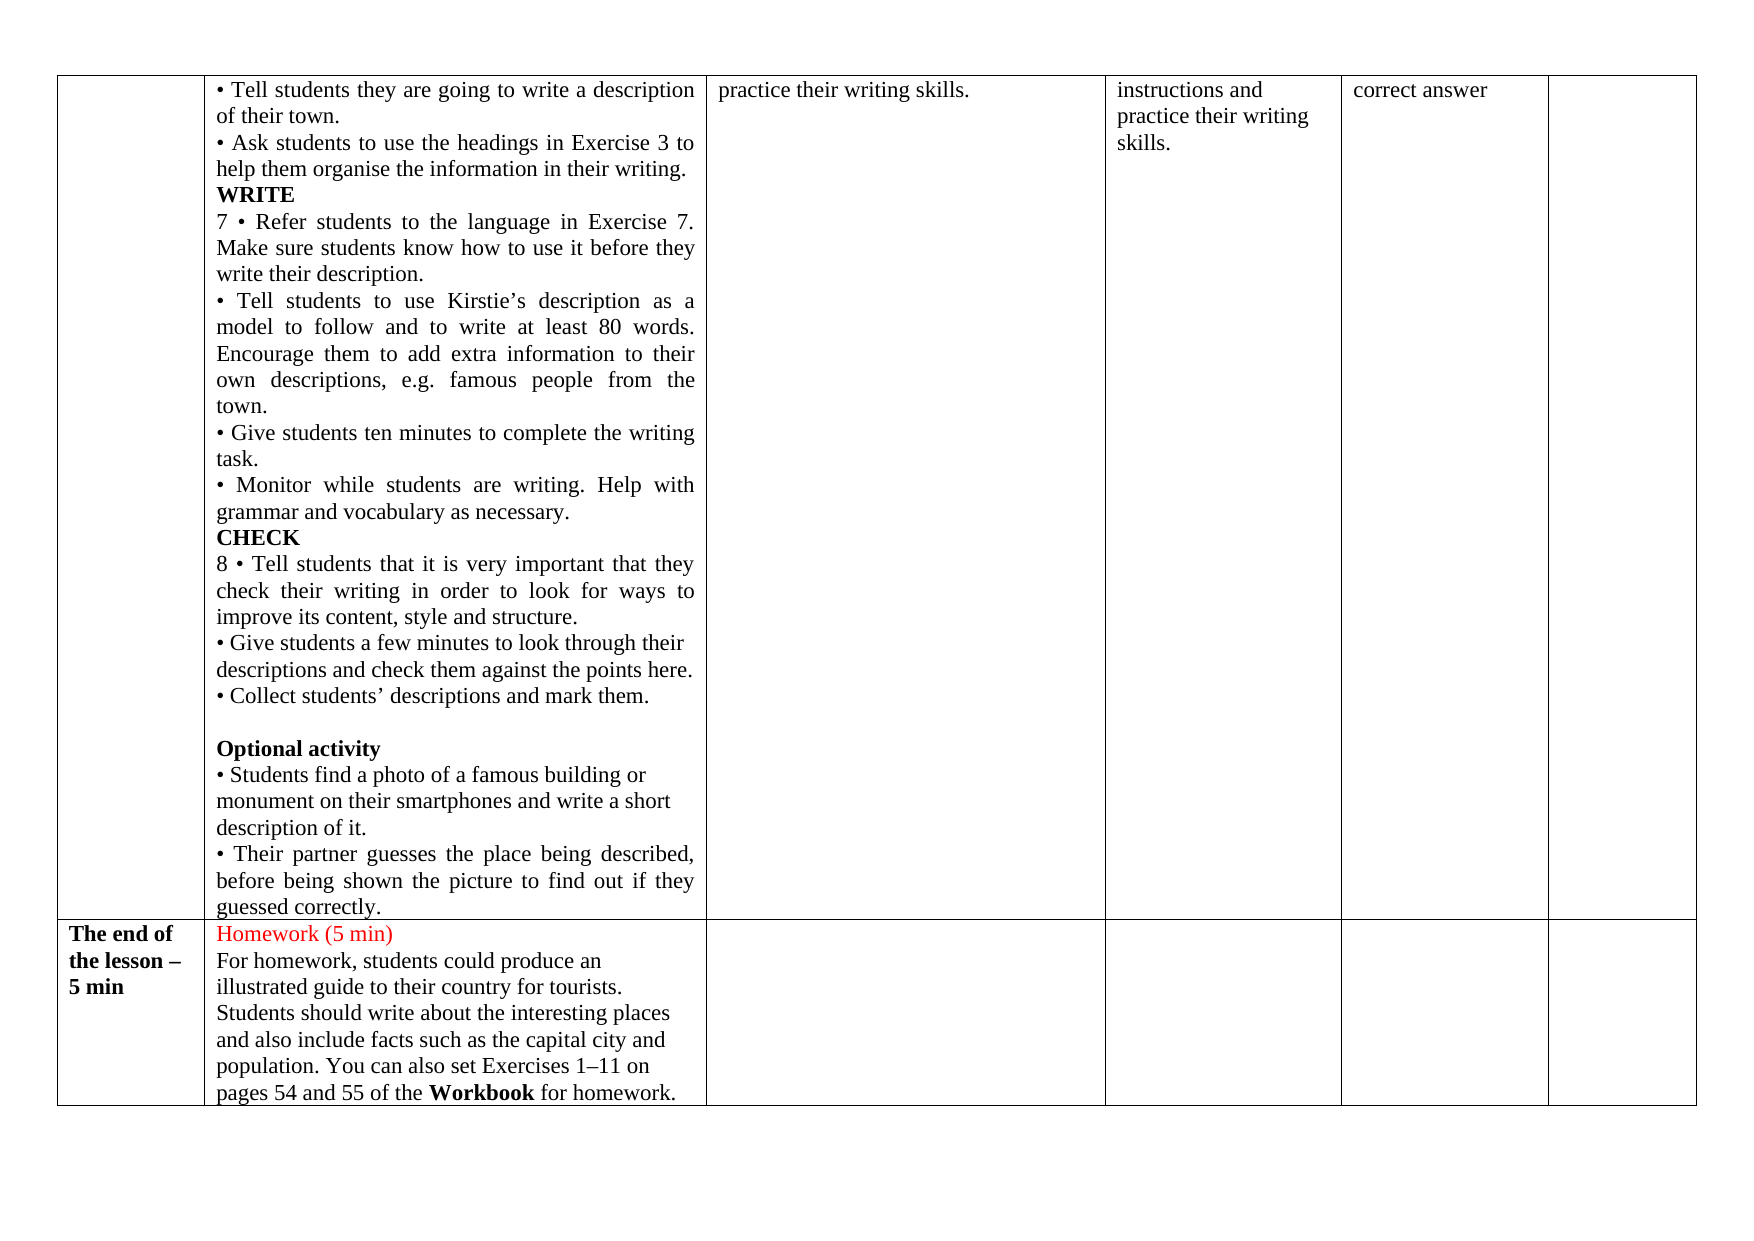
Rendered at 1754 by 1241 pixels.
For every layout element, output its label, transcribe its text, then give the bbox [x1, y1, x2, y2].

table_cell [205, 76, 706, 919]
table_cell [1549, 920, 1696, 1105]
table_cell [1549, 76, 1696, 919]
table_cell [1342, 76, 1548, 919]
table_cell The end of the lesson – 5 min [58, 920, 204, 1105]
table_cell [1106, 76, 1341, 919]
table_cell [1342, 920, 1548, 1105]
table_cell Homework (5 min) For homework, students could produce an illustrated guide to their country for tourists. Students should write about the interesting places and also include facts such as the capital city and population. You can also set Exercises 1–11 on pages 54 and 55 of the Workbook for homework. [205, 920, 706, 1105]
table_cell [58, 76, 204, 919]
table_cell [1106, 920, 1341, 1105]
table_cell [707, 76, 1105, 919]
table_cell [707, 920, 1105, 1105]
